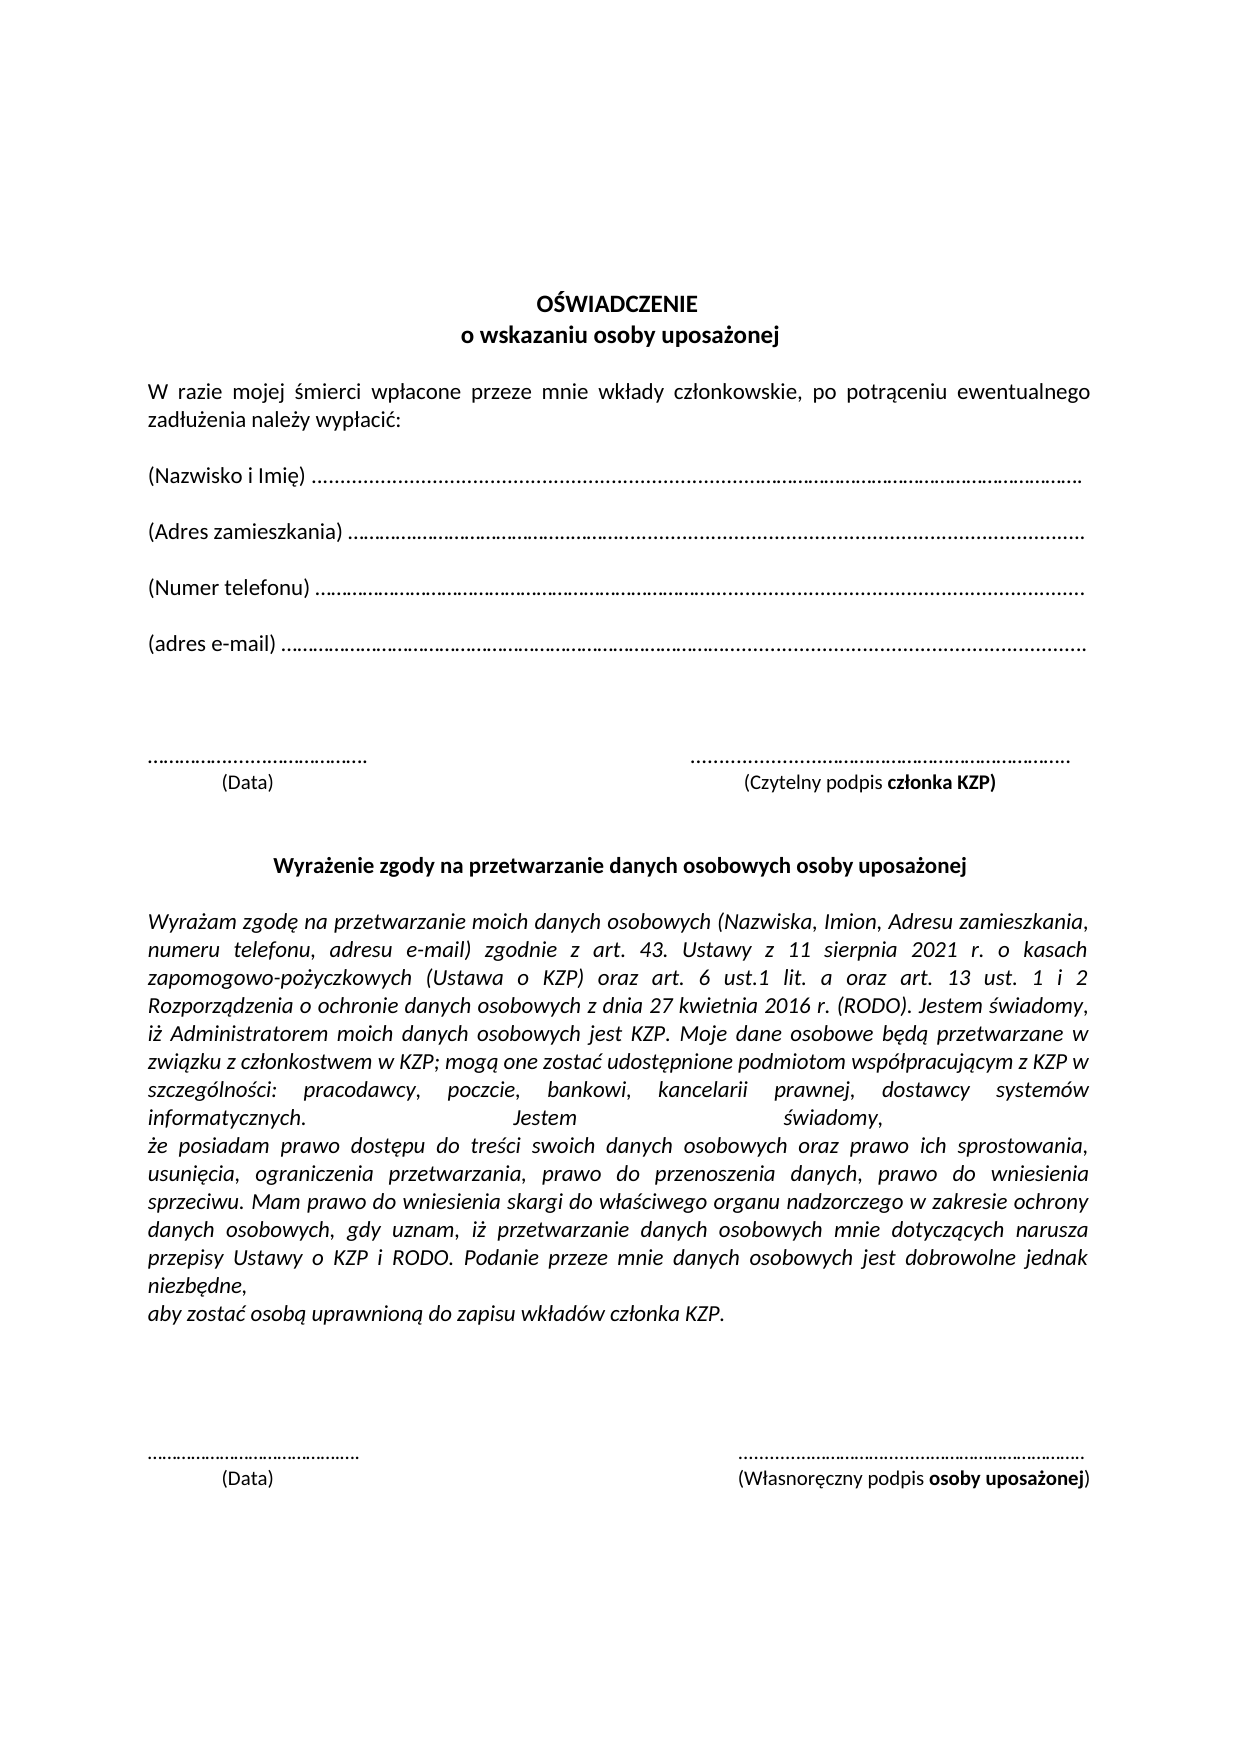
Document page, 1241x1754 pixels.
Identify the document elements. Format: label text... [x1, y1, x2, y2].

text (Adres zamieszkania) ………….………………………..………................................................................................. [148, 517, 1093, 545]
text Wyrażenie zgody na przetwarzanie danych osobowych osoby uposażonej [148, 851, 1093, 879]
text …………….......………………. .......................……………………………………….. [148, 713, 1093, 769]
text ………………………………….…. ..............…………….........………………………….. [148, 1439, 1093, 1465]
text (Nazwisko i Imię) ..............................................................................……………………………………………………. [148, 461, 1093, 489]
text (Numer telefonu) …………………………………………………………………................................................................. [148, 573, 1093, 601]
text (Data) (Własnoręczny podpis osoby uposażonej) [148, 1465, 1093, 1490]
text (Data) (Czytelny podpis członka KZP) [148, 769, 1093, 795]
text OŚWIADCZENIE o wskazaniu osoby uposażonej [148, 288, 1093, 377]
text Wyrażam zgodę na przetwarzanie moich danych osobowych (Nazwiska, Imion, Adresu zamieszkania, numeru telefonu, adresu e-mail) zgodnie z art. 43. Ustawy z 11 sierpnia 2021 r. o kasach zapomogowo-pożyczkowych (Ustawa o KZP) oraz art. 6 ust.1 lit. a oraz art. 13 ust. 1 i 2 Rozporządzenia o ochronie danych osobowych z dnia 27 kwietnia 2016 r. (RODO). Jestem świadomy, iż Administratorem moich danych osobowych jest KZP. Moje dane osobowe będą przetwarzane w związku z członkostwem w KZP; mogą one zostać udostępnione podmiotom współpracującym z KZP w szczególności: pracodawcy, poczcie, bankowi, kancelarii prawnej, dostawcy systemów informatycznych. Jestem świadomy, że posiadam prawo dostępu do treści swoich danych osobowych oraz prawo ich sprostowania, usunięcia, ograniczenia przetwarzania, prawo do przenoszenia danych, prawo do wniesienia sprzeciwu. Mam prawo do wniesienia skargi do właściwego organu nadzorczego w zakresie ochrony danych osobowych, gdy uznam, iż przetwarzanie danych osobowych mnie dotyczących narusza przepisy Ustawy o KZP i RODO. Podanie przeze mnie danych osobowych jest dobrowolne jednak niezbędne, aby zostać osobą uprawnioną do zapisu wkładów członka KZP. [148, 907, 1093, 1327]
text W razie mojej śmierci wpłacone przeze mnie wkłady członkowskie, po potrąceniu ewentualnego zadłużenia należy wypłacić: [148, 377, 1093, 433]
text (adres e-mail) …………………………………………………………………………............................................................... [148, 629, 1093, 657]
